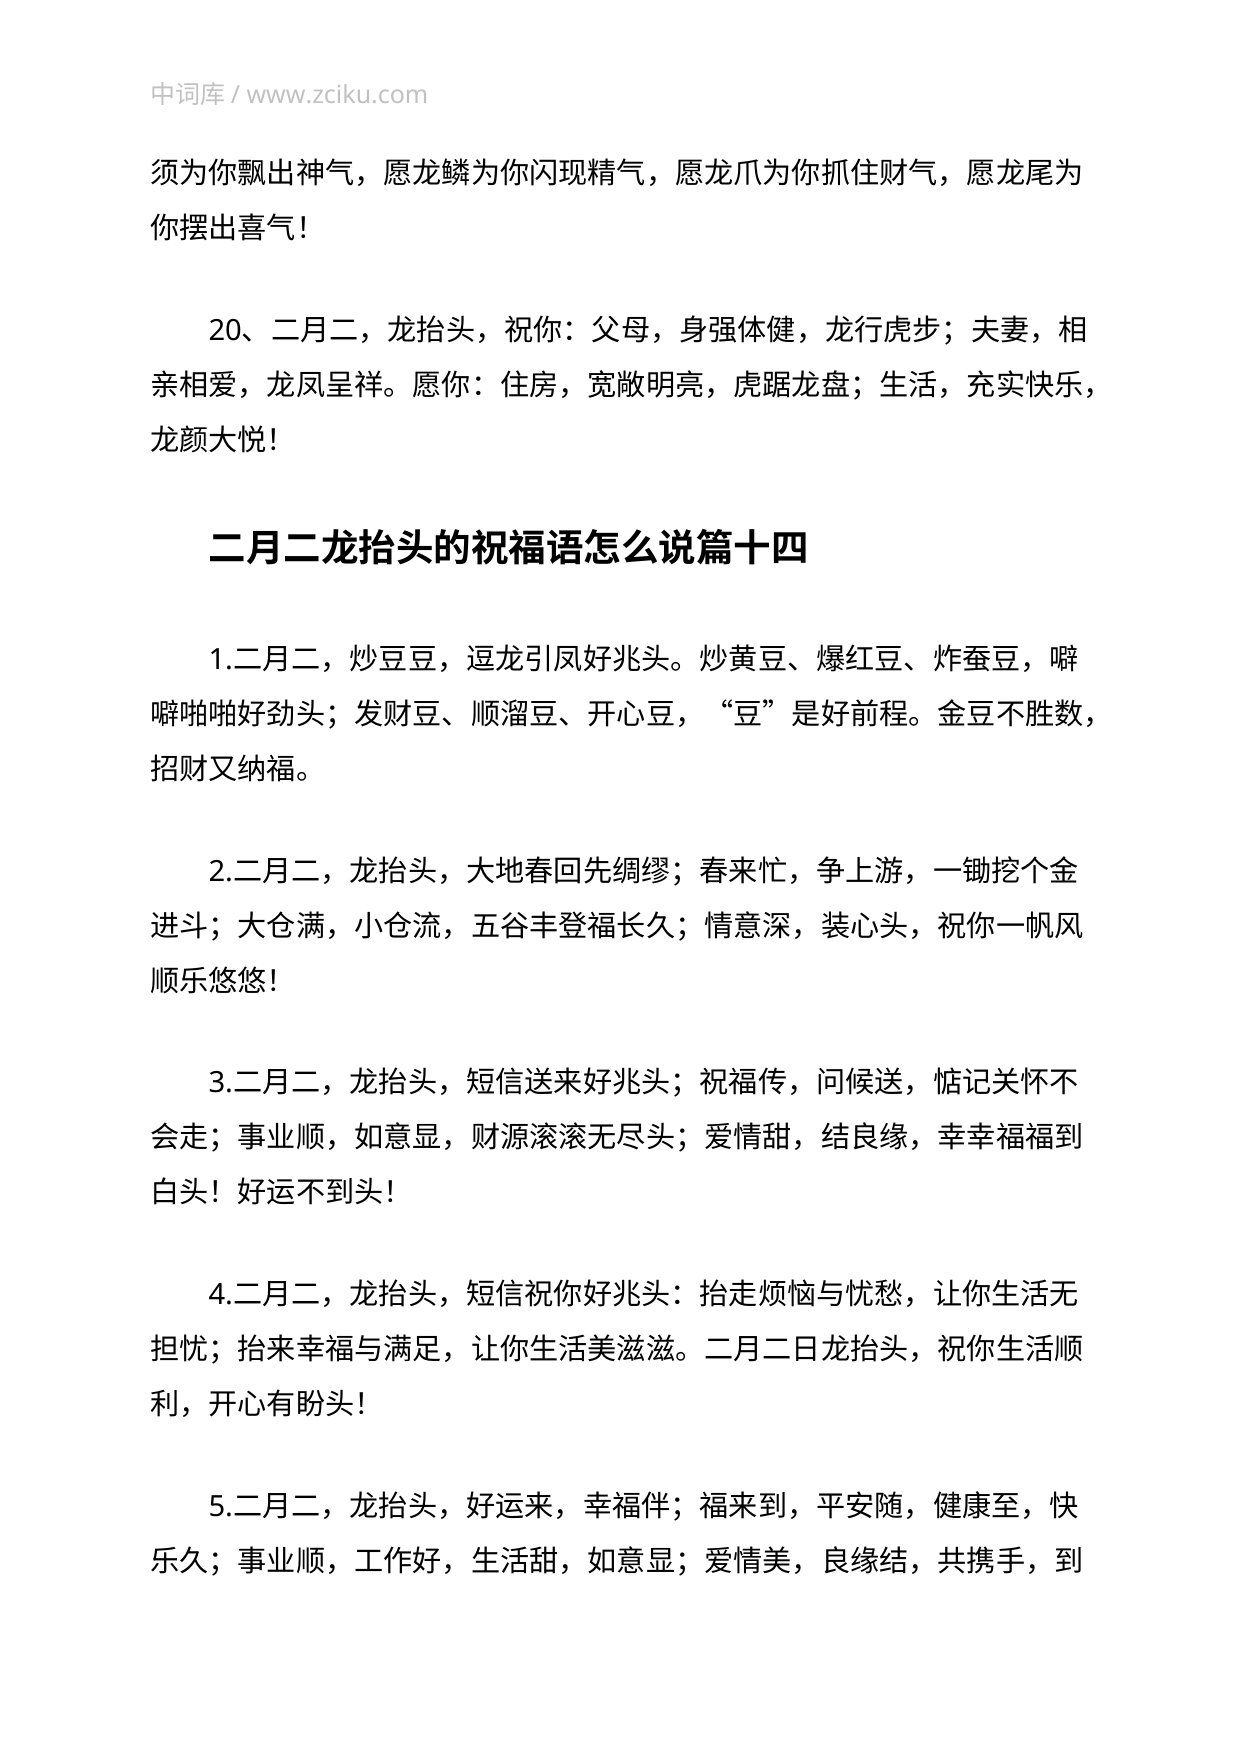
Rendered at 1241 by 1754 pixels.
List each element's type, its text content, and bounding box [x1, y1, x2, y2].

text 1.二月二，炒豆豆，逗龙引凤好兆头。炒黄豆、爆红豆、炸蚕豆，噼噼啪啪好劲头；发财豆、顺溜豆、开心豆，“豆”是好前程。金豆不胜数，招财又纳福。 [150, 636, 1090, 788]
text 4.二月二，龙抬头，短信祝你好兆头：抬走烦恼与忧愁，让你生活无担忧；抬来幸福与满足，让你生活美滋滋。二月二日龙抬头，祝你生活顺利，开心有盼头！ [150, 1271, 1090, 1423]
text 3.二月二，龙抬头，短信送来好兆头；祝福传，问候送，惦记关怀不会走；事业顺，如意显，财源滚滚无尽头；爱情甜，结良缘，幸幸福福到白头！好运不到头！ [150, 1059, 1090, 1211]
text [150, 1482, 1090, 1580]
text 2.二月二，龙抬头，大地春回先绸缪；春来忙，争上游，一锄挖个金进斗；大仓满，小仓流，五谷丰登福长久；情意深，装心头，祝你一帆风顺乐悠悠！ [150, 847, 1090, 999]
text 20、二月二，龙抬头，祝你：父母，身强体健，龙行虎步；夫妻，相亲相爱，龙凤呈祥。愿你：住房，宽敞明亮，虎踞龙盘；生活，充实快乐，龙颜大悦！ [150, 307, 1090, 459]
text 二月二龙抬头的祝福语怎么说篇十四 [150, 518, 1090, 573]
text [150, 150, 1090, 247]
